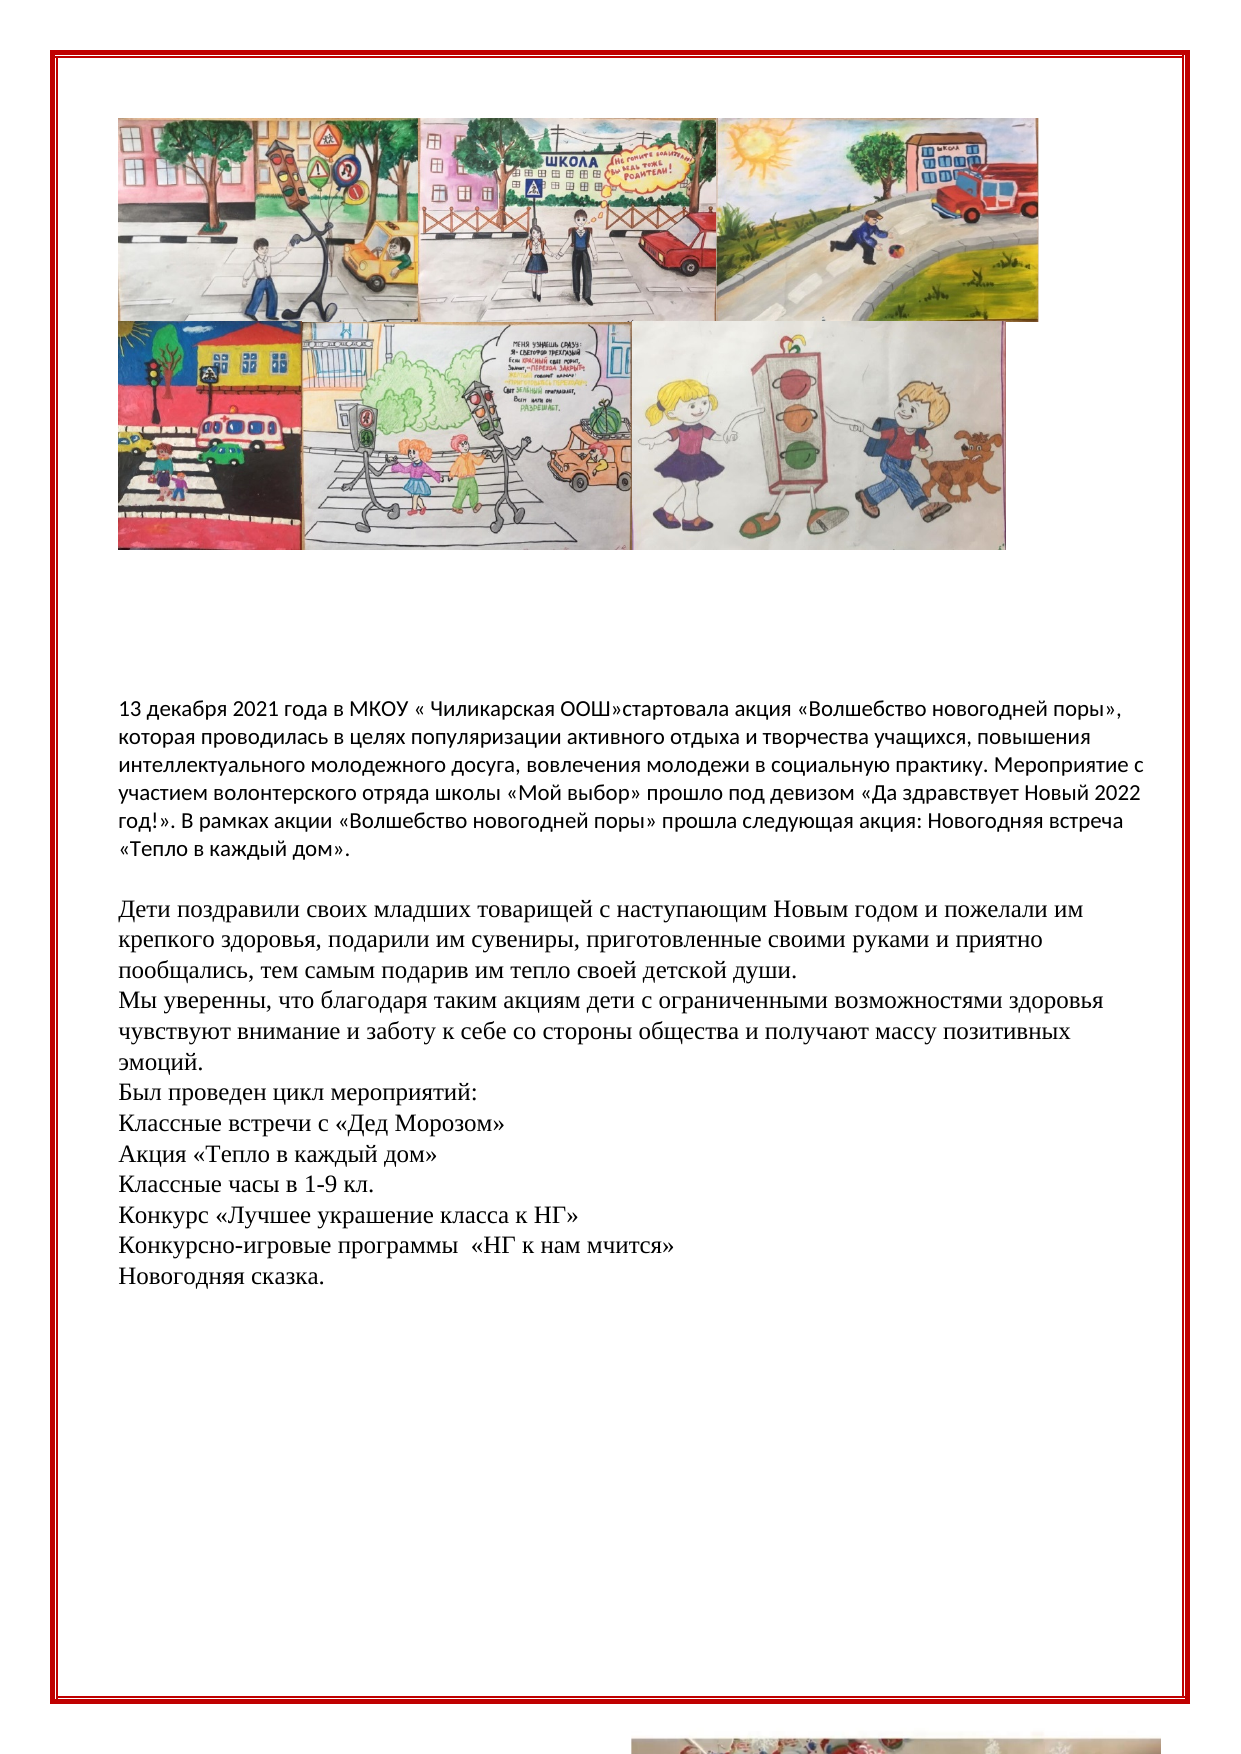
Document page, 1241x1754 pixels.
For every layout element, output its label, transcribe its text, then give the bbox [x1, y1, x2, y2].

text 13 декабря 2021 года в МКОУ « Чиликарская ООШ»стартовала акция «Волшебство новогодней поры», которая проводилась в целях популяризации активного отдыха и творчества учащихся, повышения интеллектуального молодежного досуга, вовлечения молодежи в социальную практику. Мероприятие с участием волонтерского отряда школы «Мой выбор» прошло под девизом «Да здравствует Новый 2022 год!». В рамках акции «Волшебство новогодней поры» прошла следующая акция: Новогодняя встреча «Тепло в каждый дом». [118, 694, 1152, 863]
text Конкурсно-игровые программы «НГ к нам мчится» [118, 1229, 1152, 1259]
text Акция «Тепло в каждый дом» [118, 1137, 1152, 1167]
text Конкурс «Лучшее украшение класса к НГ» [118, 1198, 1152, 1229]
text Классные часы в 1-9 кл. [118, 1167, 1152, 1198]
text Был проведен цикл мероприятий: [118, 1076, 1152, 1106]
text Новогодняя сказка. [118, 1259, 1152, 1290]
text Классные встречи с «Дед Морозом» [118, 1106, 1152, 1137]
picture [118, 118, 1039, 550]
picture [631, 1720, 1161, 1754]
text Дети поздравили своих младших товарищей с наступающим Новым годом и пожелали им крепкого здоровья, подарили им сувениры, приготовленные своими руками и приятно пообщались, тем самым подарив им тепло своей детской души. [118, 892, 1152, 984]
text Мы уверенны, что благодаря таким акциям дети с ограниченными возможностями здоровья чувствуют внимание и заботу к себе со стороны общества и получают массу позитивных эмоций. [118, 984, 1152, 1076]
